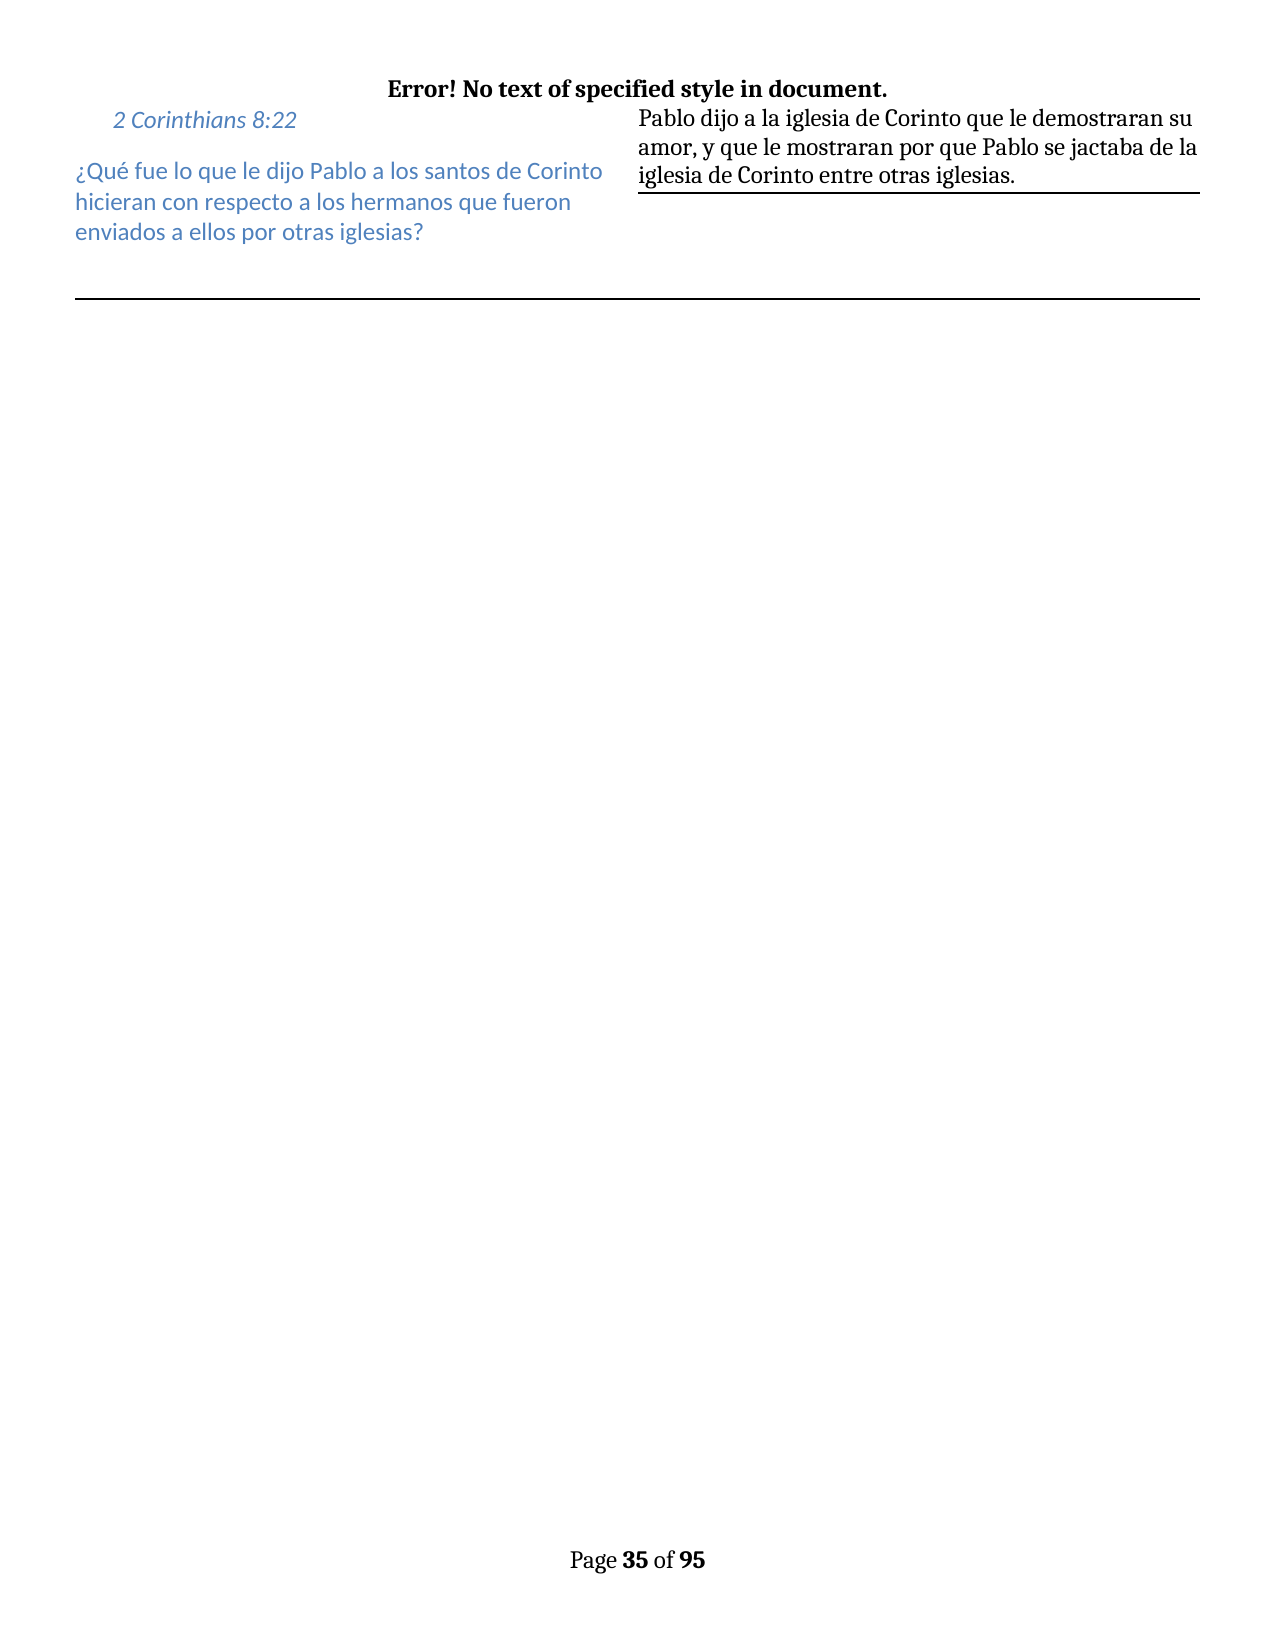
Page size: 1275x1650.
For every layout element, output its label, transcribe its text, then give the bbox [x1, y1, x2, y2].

subtitle 2 Corinthians 8:22 [75, 104, 637, 134]
text Pablo dijo a la iglesia de Corinto que le demostraran su amor, y que le mostraran por que Pablo se jactaba de la iglesia de Corinto entre otras iglesias. [638, 104, 1200, 192]
subtitle ¿Qué fue lo que le dijo Pablo a los santos de Corinto hicieran con respecto a los hermanos que fueron enviados a ellos por otras iglesias? [75, 155, 637, 247]
